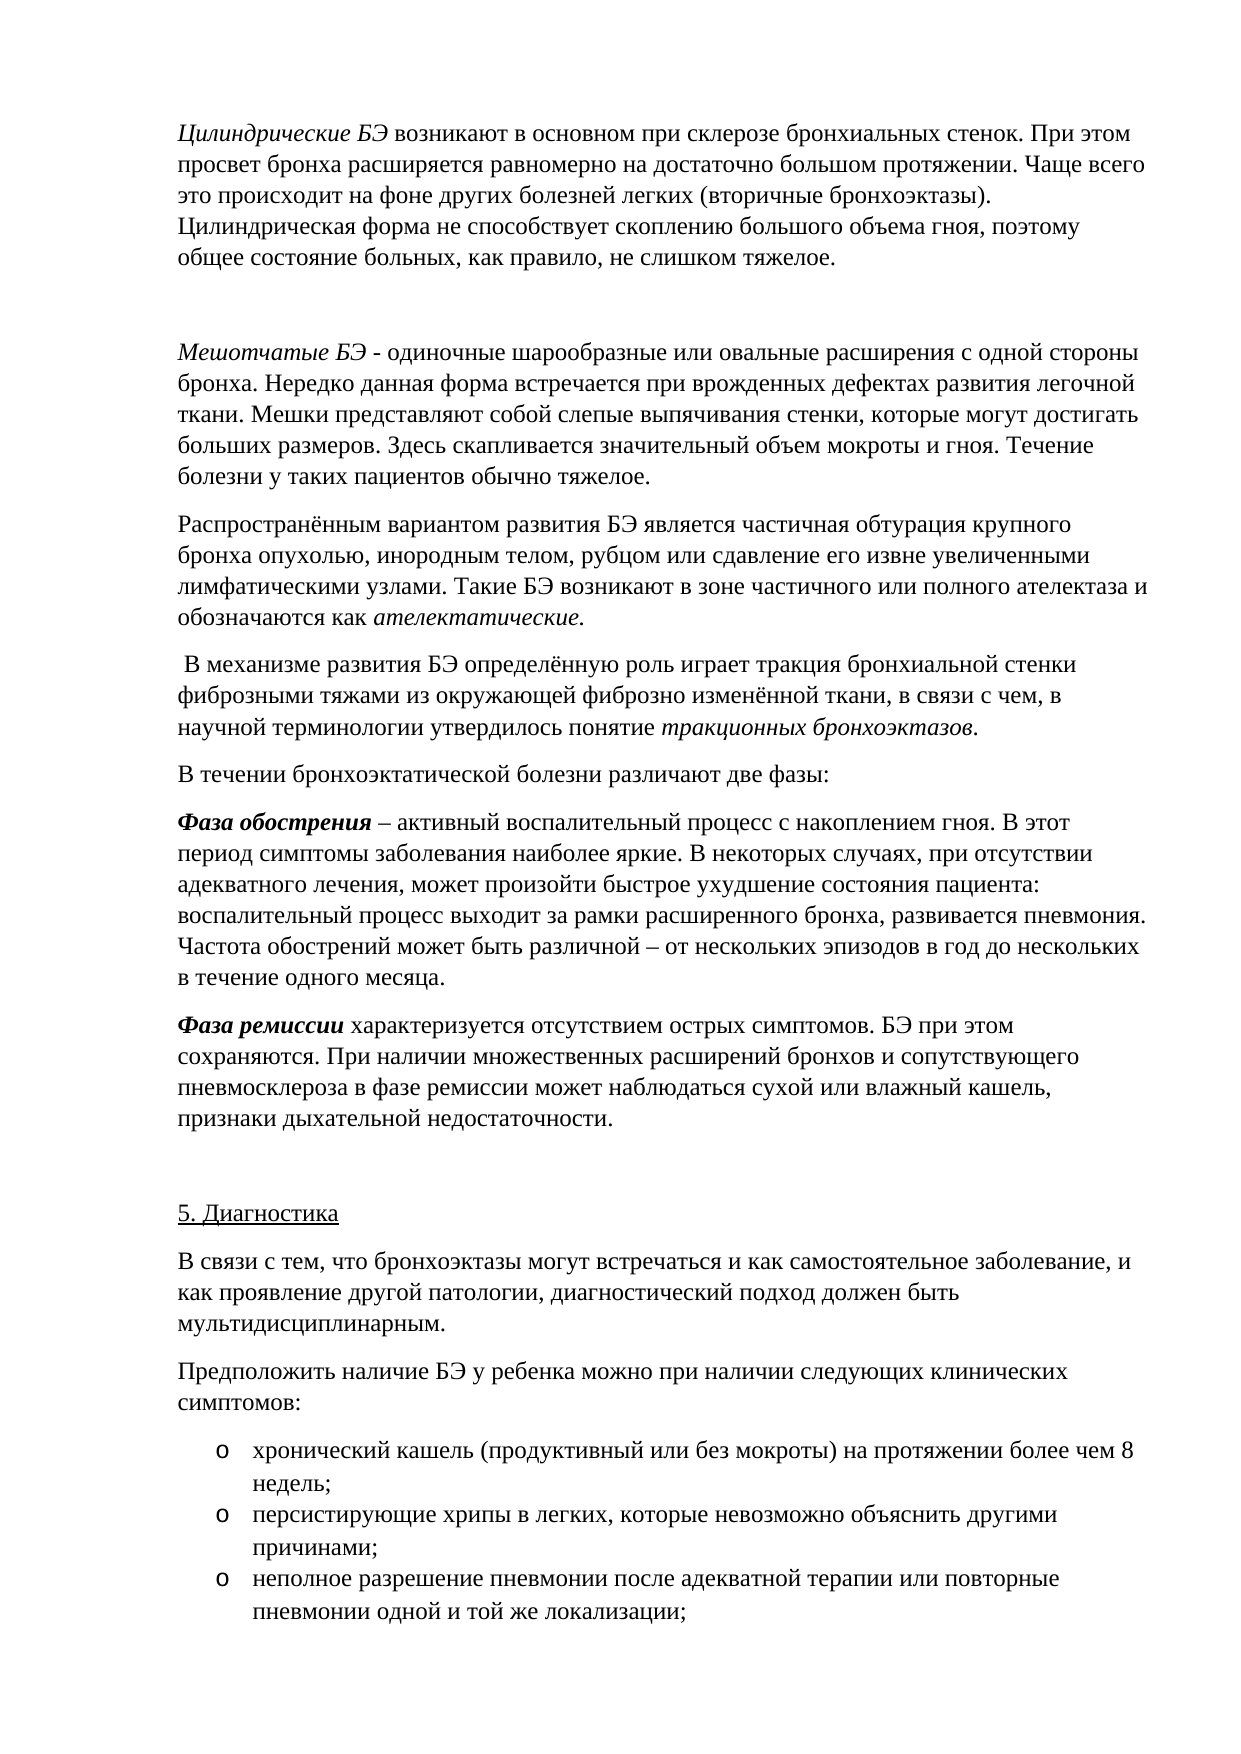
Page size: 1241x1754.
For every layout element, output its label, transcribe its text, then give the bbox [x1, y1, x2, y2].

text Фаза обострения – активный воспалительный процесс с накоплением гноя. В этот период симптомы заболевания наиболее яркие. В некоторых случаях, при отсутствии адекватного лечения, может произойти быстрое ухудшение состояния пациента: воспалительный процесс выходит за рамки расширенного бронха, развивается пневмония. Частота обострений может быть различной – от нескольких эпизодов в год до нескольких в течение одного месяца. [177, 807, 1152, 991]
text Мешотчатые БЭ - одиночные шарообразные или овальные расширения с одной стороны бронха. Нередко данная форма встречается при врожденных дефектах развития легочной ткани. Мешки представляют собой слепые выпячивания стенки, которые могут достигать больших размеров. Здесь скапливается значительный объем мокроты и гноя. Течение болезни у таких пациентов обычно тяжелое. [177, 337, 1152, 490]
text Распространённым вариантом развития БЭ является частичная обтурация крупного бронха опухолью, инородным телом, рубцом или сдавление его извне увеличенными лимфатическими узлами. Такие БЭ возникают в зоне частичного или полного ателектаза и обозначаются как ателектатические. [177, 509, 1152, 631]
text Цилиндрические БЭ возникают в основном при склерозе бронхиальных стенок. При этом просвет бронха расширяется равномерно на достаточно большом протяжении. Чаще всего это происходит на фоне других болезней легких (вторичные бронхоэктазы). Цилиндрическая форма не способствует скоплению большого объема гноя, поэтому общее состояние больных, как правило, не слишком тяжелое. [177, 118, 1152, 271]
text Фаза ремиссии характеризуется отсутствием острых симптомов. БЭ при этом сохраняются. При наличии множественных расширений бронхов и сопутствующего пневмосклероза в фазе ремиссии может наблюдаться сухой или влажный кашель, признаки дыхательной недостаточности. [177, 1010, 1152, 1132]
text Предположить наличие БЭ у ребенка можно при наличии следующих клинических симптомов: [177, 1356, 1152, 1416]
text В течении бронхоэктатической болезни различают две фазы: [177, 759, 1152, 788]
list хронический кашель (продуктивный или без мокроты) на протяжении более чем 8 недель; [215, 1435, 1152, 1497]
list персистирующие хрипы в легких, которые невозможно объяснить другими причинами; [215, 1499, 1152, 1561]
text В связи с тем, что бронхоэктазы могут встречаться и как самостоятельное заболевание, и как проявление другой патологии, диагностический подход должен быть мультидисциплинарным. [177, 1246, 1152, 1337]
text В механизме развития БЭ определённую роль играет тракция бронхиальной стенки фиброзными тяжами из окружающей фиброзно изменённой ткани, в связи с чем, в научной терминологии утвердилось понятие тракционных бронхоэктазов. [177, 649, 1152, 740]
text 5. Диагностика [177, 1198, 1152, 1227]
list неполное разрешение пневмонии после адекватной терапии или повторные пневмонии одной и той же локализации; [215, 1563, 1152, 1625]
